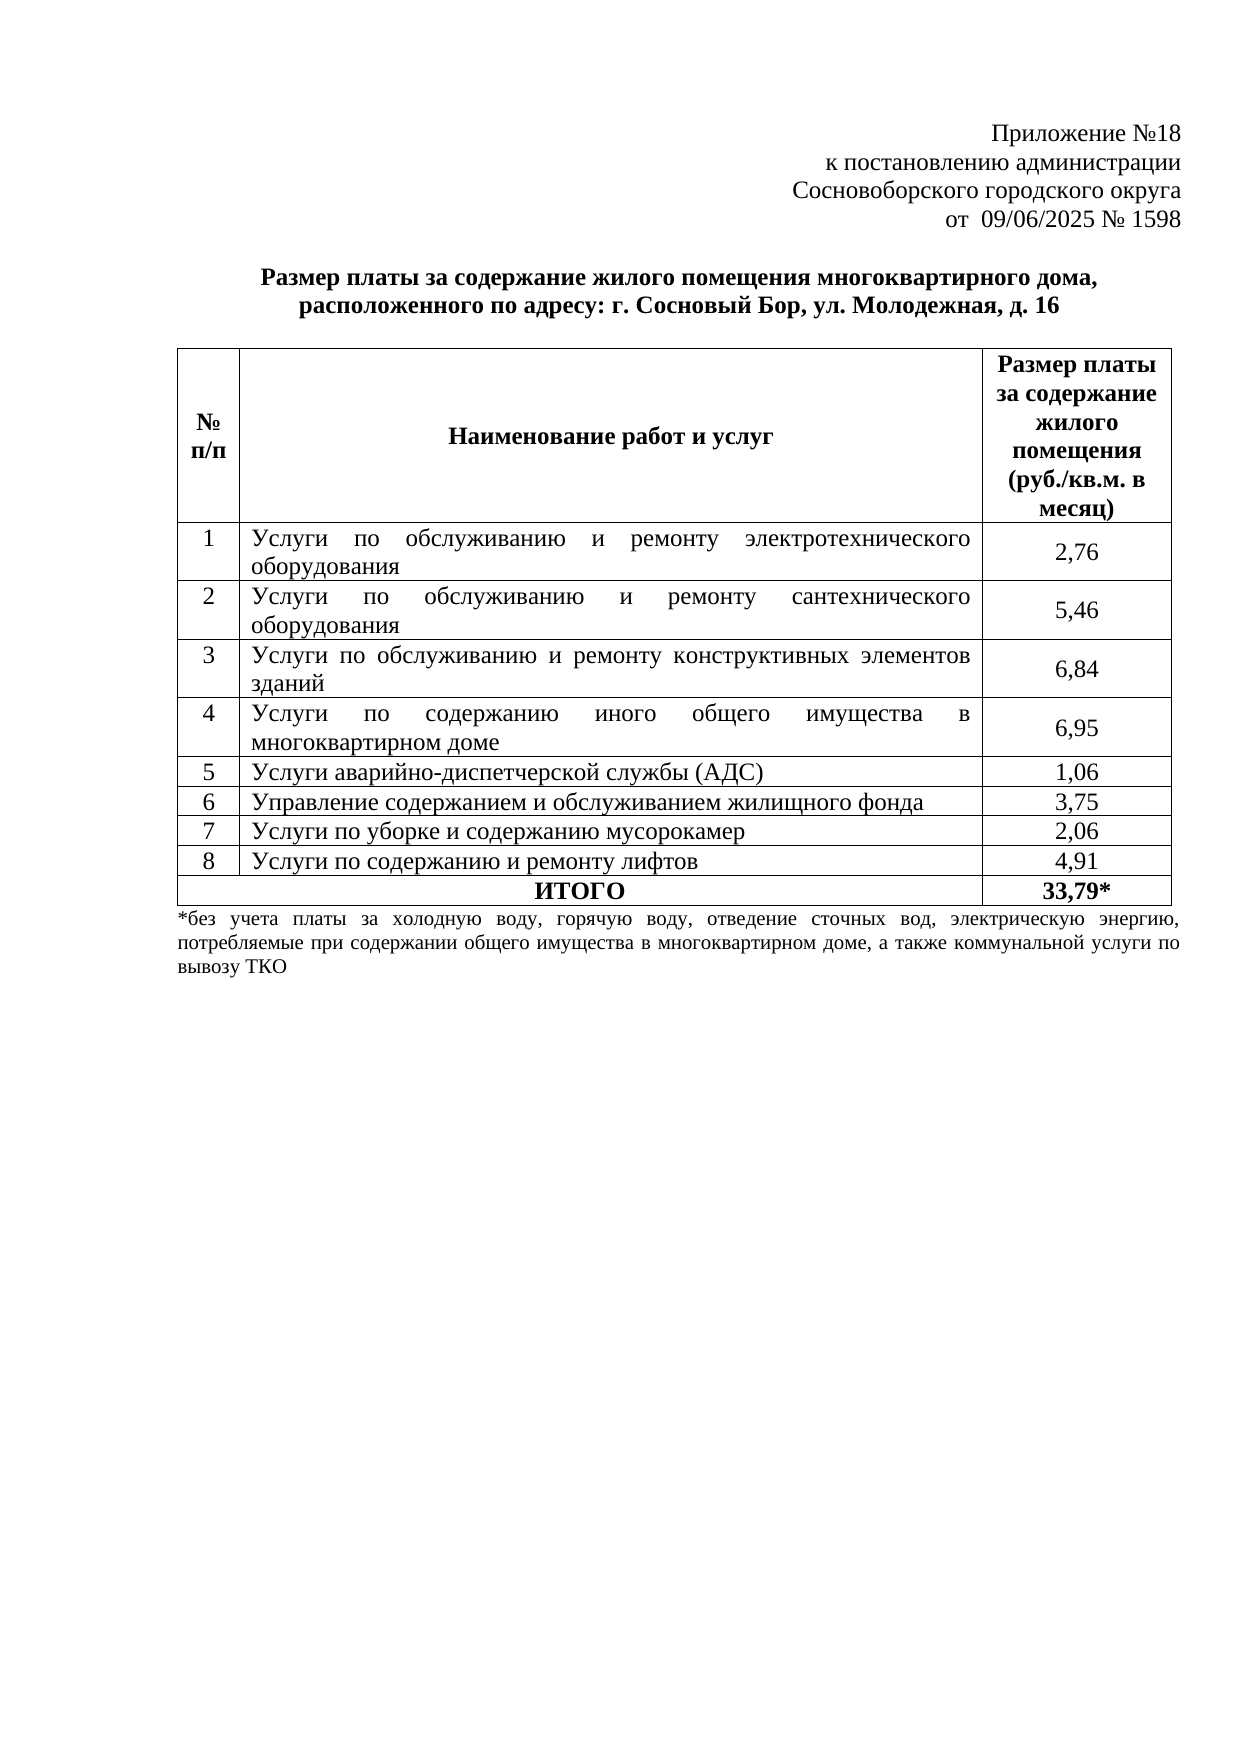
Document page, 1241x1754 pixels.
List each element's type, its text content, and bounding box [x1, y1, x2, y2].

text расположенного по адресу: г. Сосновый Бор, ул. Молодежная, д. 16 [177, 291, 1181, 319]
table_cell 6 [178, 787, 239, 815]
table_cell 33,79* [983, 876, 1171, 905]
text Сосновоборского городского округа [177, 176, 1181, 204]
table_header Размер платы за содержание жилого помещения (руб./кв.м. в месяц) [983, 349, 1171, 522]
table_cell Управление содержанием и обслуживанием жилищного фонда [240, 787, 982, 815]
table_cell Услуги аварийно-диспетчерской службы (АДС) [240, 757, 982, 786]
table_cell 2 [178, 581, 239, 639]
table_cell Услуги по содержанию и ремонту лифтов [240, 846, 982, 875]
table_cell 6,95 [983, 698, 1171, 756]
table_header № п/п [178, 349, 239, 522]
text *без учета платы за холодную воду, горячую воду, отведение сточных вод, электрическую энергию, потребляемые при содержании общего имущества в многоквартирном доме, а также коммунальной услуги по вывозу ТКО [177, 906, 1181, 978]
table_cell 5 [178, 757, 239, 786]
table_cell 4 [178, 698, 239, 756]
table_cell Услуги по обслуживанию и ремонту сантехнического оборудования [240, 581, 982, 639]
table_cell 1,06 [983, 757, 1171, 786]
table_cell Услуги по уборке и содержанию мусорокамер [240, 816, 982, 845]
text Приложение №18 [177, 118, 1181, 147]
table_cell 2,06 [983, 816, 1171, 845]
text от 09/06/2025 № 1598 [177, 204, 1181, 233]
text к постановлению администрации [177, 147, 1181, 176]
table_cell 6,84 [983, 640, 1171, 697]
table_cell 3 [178, 640, 239, 697]
table_cell ИТОГО [178, 876, 982, 905]
table_cell 1 [178, 523, 239, 580]
table_cell 8 [178, 846, 239, 875]
table_header Наименование работ и услуг [240, 349, 982, 522]
text Размер платы за содержание жилого помещения многоквартирного дома, [177, 262, 1181, 291]
table_cell 2,76 [983, 523, 1171, 580]
table_cell Услуги по обслуживанию и ремонту конструктивных элементов зданий [240, 640, 982, 697]
table_cell 4,91 [983, 846, 1171, 875]
table_cell 7 [178, 816, 239, 845]
table_cell 3,75 [983, 787, 1171, 815]
table_cell Услуги по содержанию иного общего имущества в многоквартирном доме [240, 698, 982, 756]
table_cell Услуги по обслуживанию и ремонту электротехнического оборудования [240, 523, 982, 580]
table_cell 5,46 [983, 581, 1171, 639]
